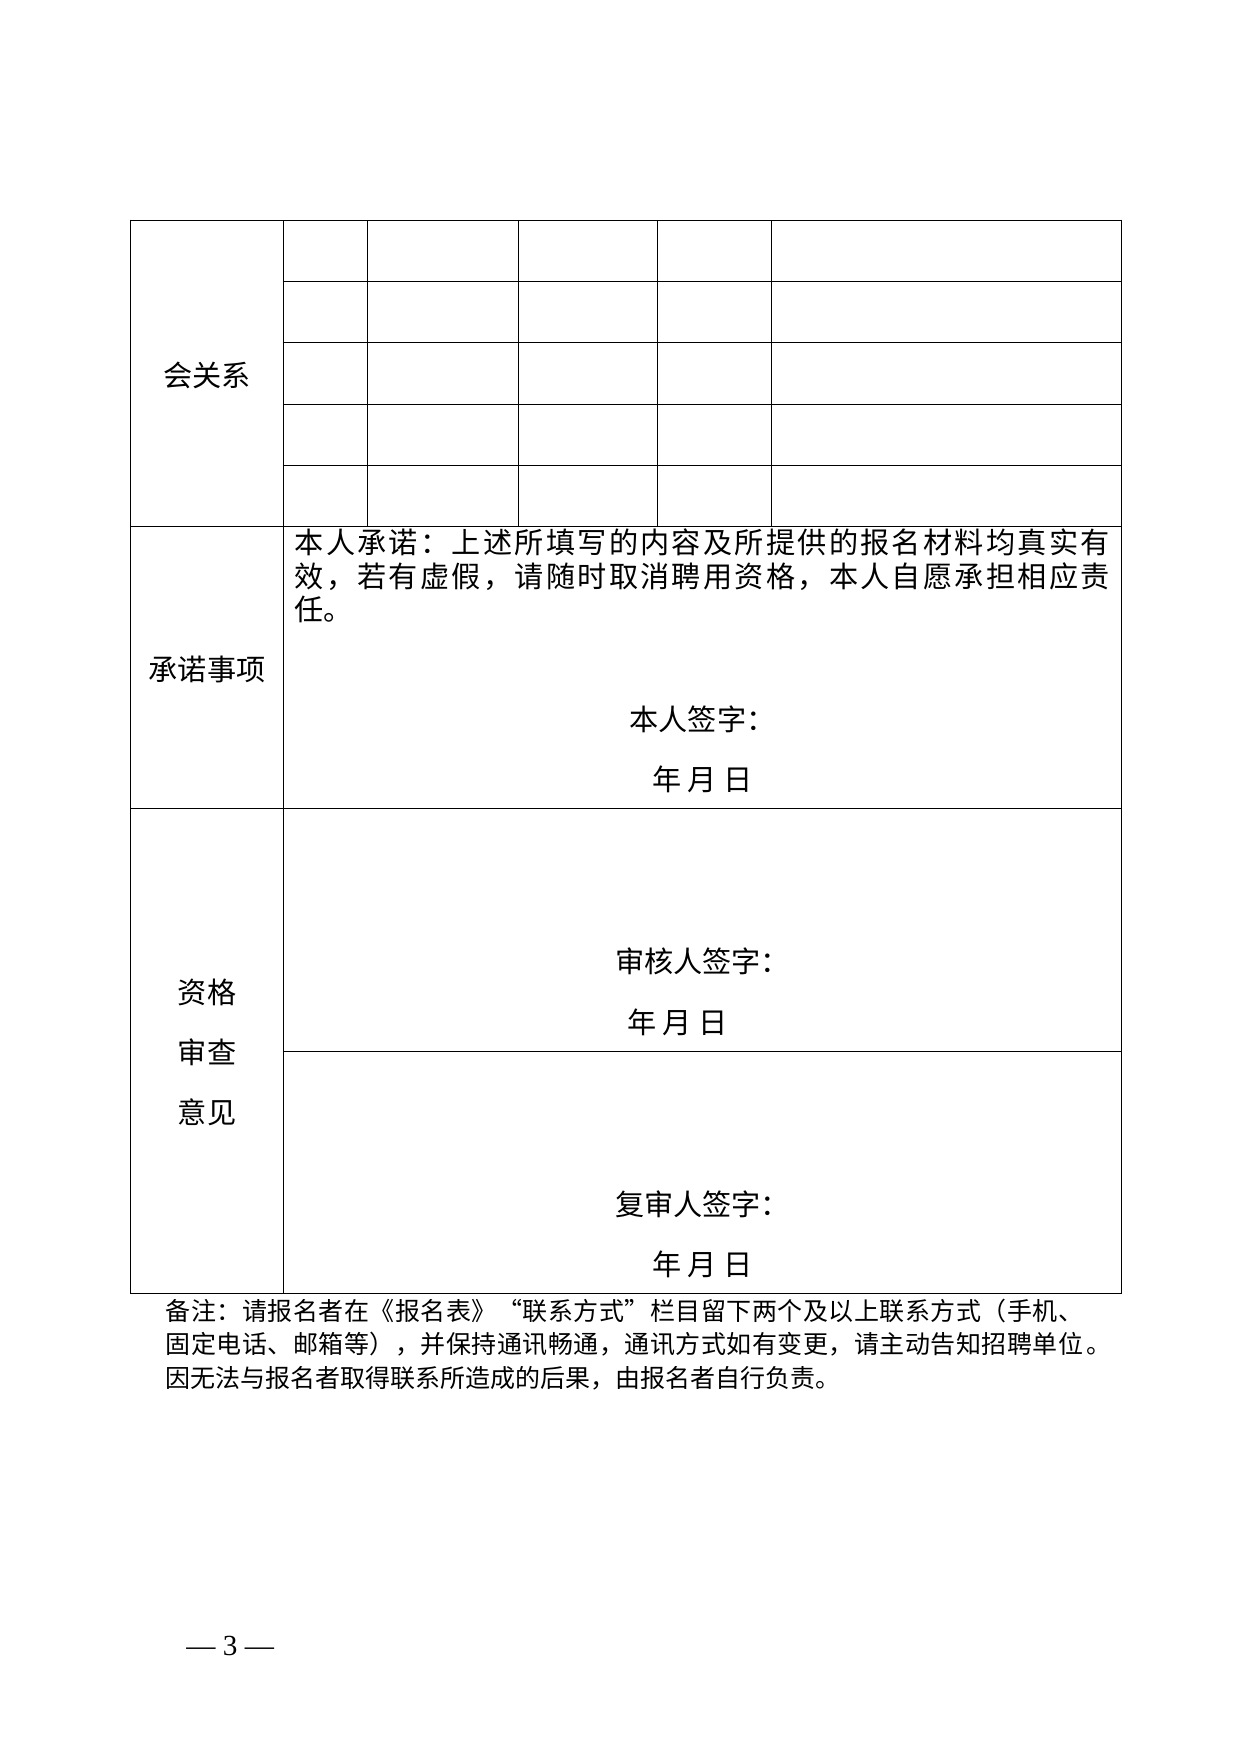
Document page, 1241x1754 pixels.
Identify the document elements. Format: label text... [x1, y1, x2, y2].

table_cell 家庭成员及重要社会关系 [131, 221, 283, 526]
table_cell [368, 466, 518, 526]
table_cell 审核人签字： 年 月 日 [284, 809, 1121, 1051]
table_cell [658, 282, 771, 342]
text 备注：请报名者在《报名表》“联系方式”栏目留下两个及以上联系方式（手机、固定电话、邮箱等），并保持通讯畅通，通讯方式如有变更，请主动告知招聘单位。因无法与报名者取得联系所造成的后果，由报名者自行负责。 [165, 1294, 1087, 1394]
table_cell [658, 221, 771, 281]
table_cell [658, 343, 771, 403]
table_cell [772, 282, 1121, 342]
table_cell 资格 审查 意见 [131, 809, 283, 1293]
table_cell 本人承诺：上述所填写的内容及所提供的报名材料均真实有效，若有虚假，请随时取消聘用资格，本人自愿承担相应责任。 本人签字： 年 月 日 [284, 527, 1121, 808]
table_cell [284, 221, 367, 281]
table_cell 承诺事项 [131, 527, 283, 808]
table_cell [284, 466, 367, 526]
table_cell [284, 282, 367, 342]
table_cell [658, 405, 771, 465]
table_cell [519, 343, 657, 403]
table_cell [772, 343, 1121, 403]
table_cell [519, 405, 657, 465]
table_cell [519, 466, 657, 526]
table_cell 复审人签字： 年 月 日 [284, 1052, 1121, 1293]
table_cell [519, 221, 657, 281]
table_cell [772, 221, 1121, 281]
table_cell [368, 405, 518, 465]
table_cell [519, 282, 657, 342]
table_cell [284, 405, 367, 465]
table_cell [368, 343, 518, 403]
table_cell [368, 221, 518, 281]
table_cell [772, 405, 1121, 465]
table_cell [284, 343, 367, 403]
table_cell [772, 466, 1121, 526]
table_cell [368, 282, 518, 342]
table_cell [658, 466, 771, 526]
